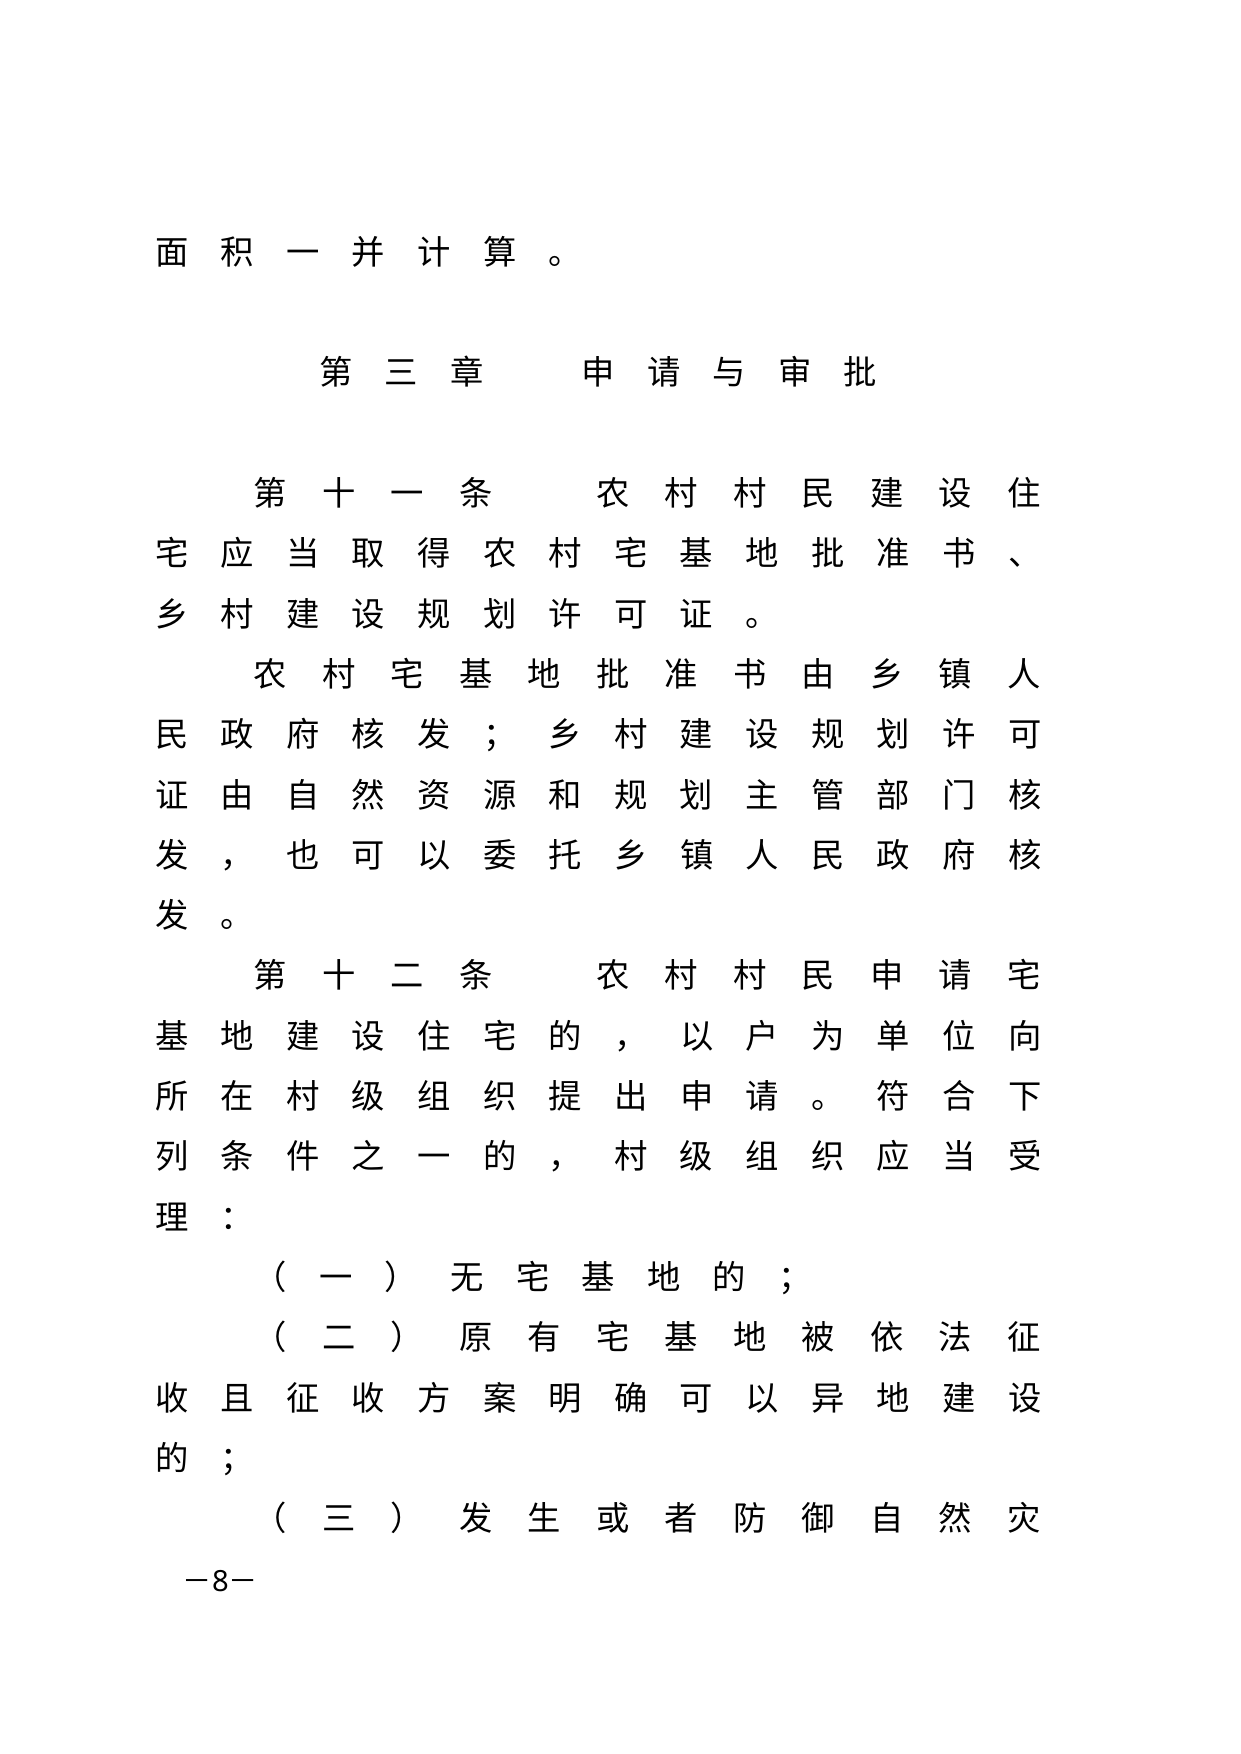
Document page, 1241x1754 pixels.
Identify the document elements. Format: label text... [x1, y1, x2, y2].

text （二）原有宅基地被依法征收且征收方案明确可以异地建设的； [155, 1305, 1073, 1486]
text （三）发生或者防御自然灾害需迁建的； [155, 1486, 1073, 1546]
text 第十二条 农村村民申请宅基地建设住宅的，以户为单位向所在村级组织提出申请。符合下列条件之一的，村级组织应当受理： [155, 943, 1073, 1245]
text （一）无宅基地的； [155, 1245, 1073, 1305]
text 第三章 申请与审批 [155, 340, 1073, 400]
text 农村宅基地批准书由乡镇人民政府核发；乡村建设规划许可证由自然资源和规划主管部门核发，也可以委托乡镇人民政府核发。 [155, 642, 1073, 943]
text 农村村民改建、扩建住宅的，应当按照前款规定的标准执行；确需新增面积的，应当连同原有面积一并计算。 [155, 219, 1073, 280]
text 第十一条 农村村民建设住宅应当取得农村宅基地批准书、乡村建设规划许可证。 [155, 461, 1073, 642]
